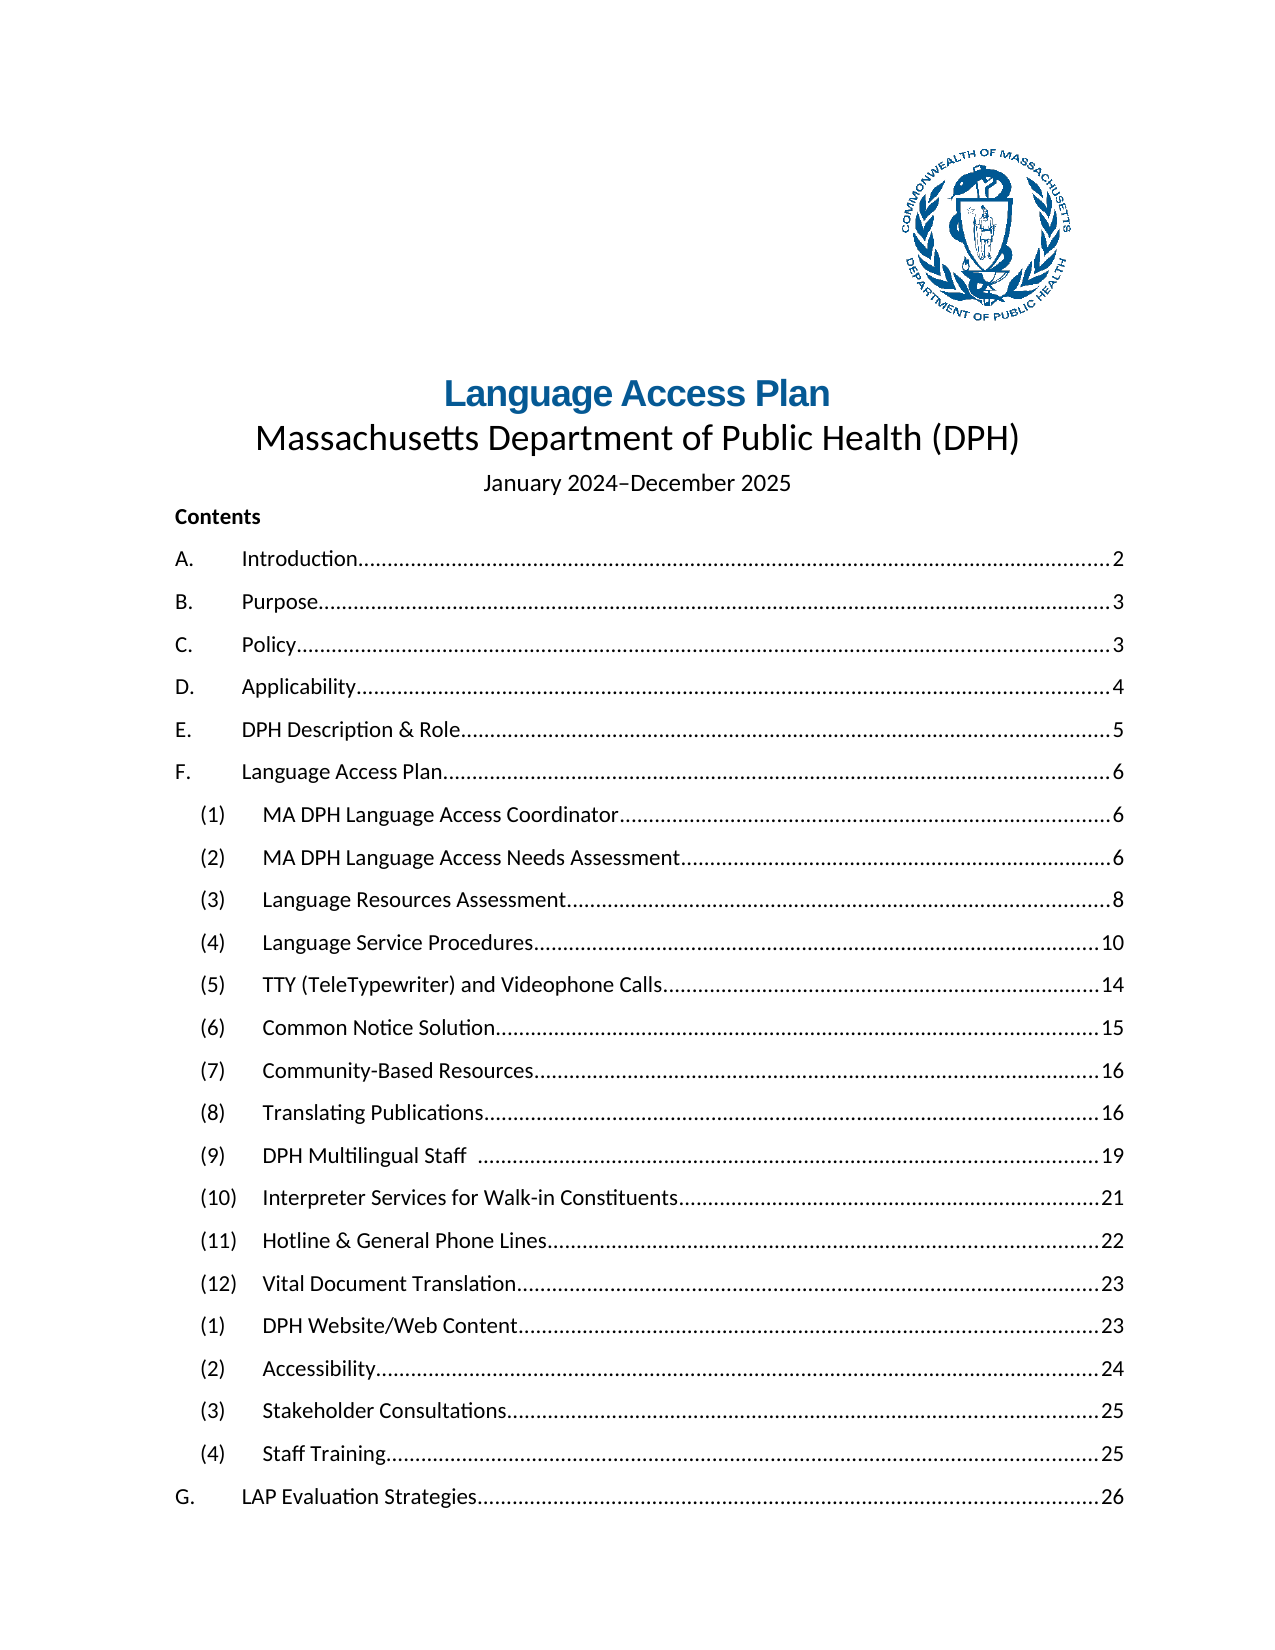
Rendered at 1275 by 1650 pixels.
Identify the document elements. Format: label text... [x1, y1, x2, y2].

text Massachusetts Department of Public Health (DPH) [150, 414, 1125, 460]
title Language Access Plan [150, 371, 1125, 414]
text January 2024–December 2025 [150, 467, 1125, 497]
picture [900, 148, 1072, 321]
